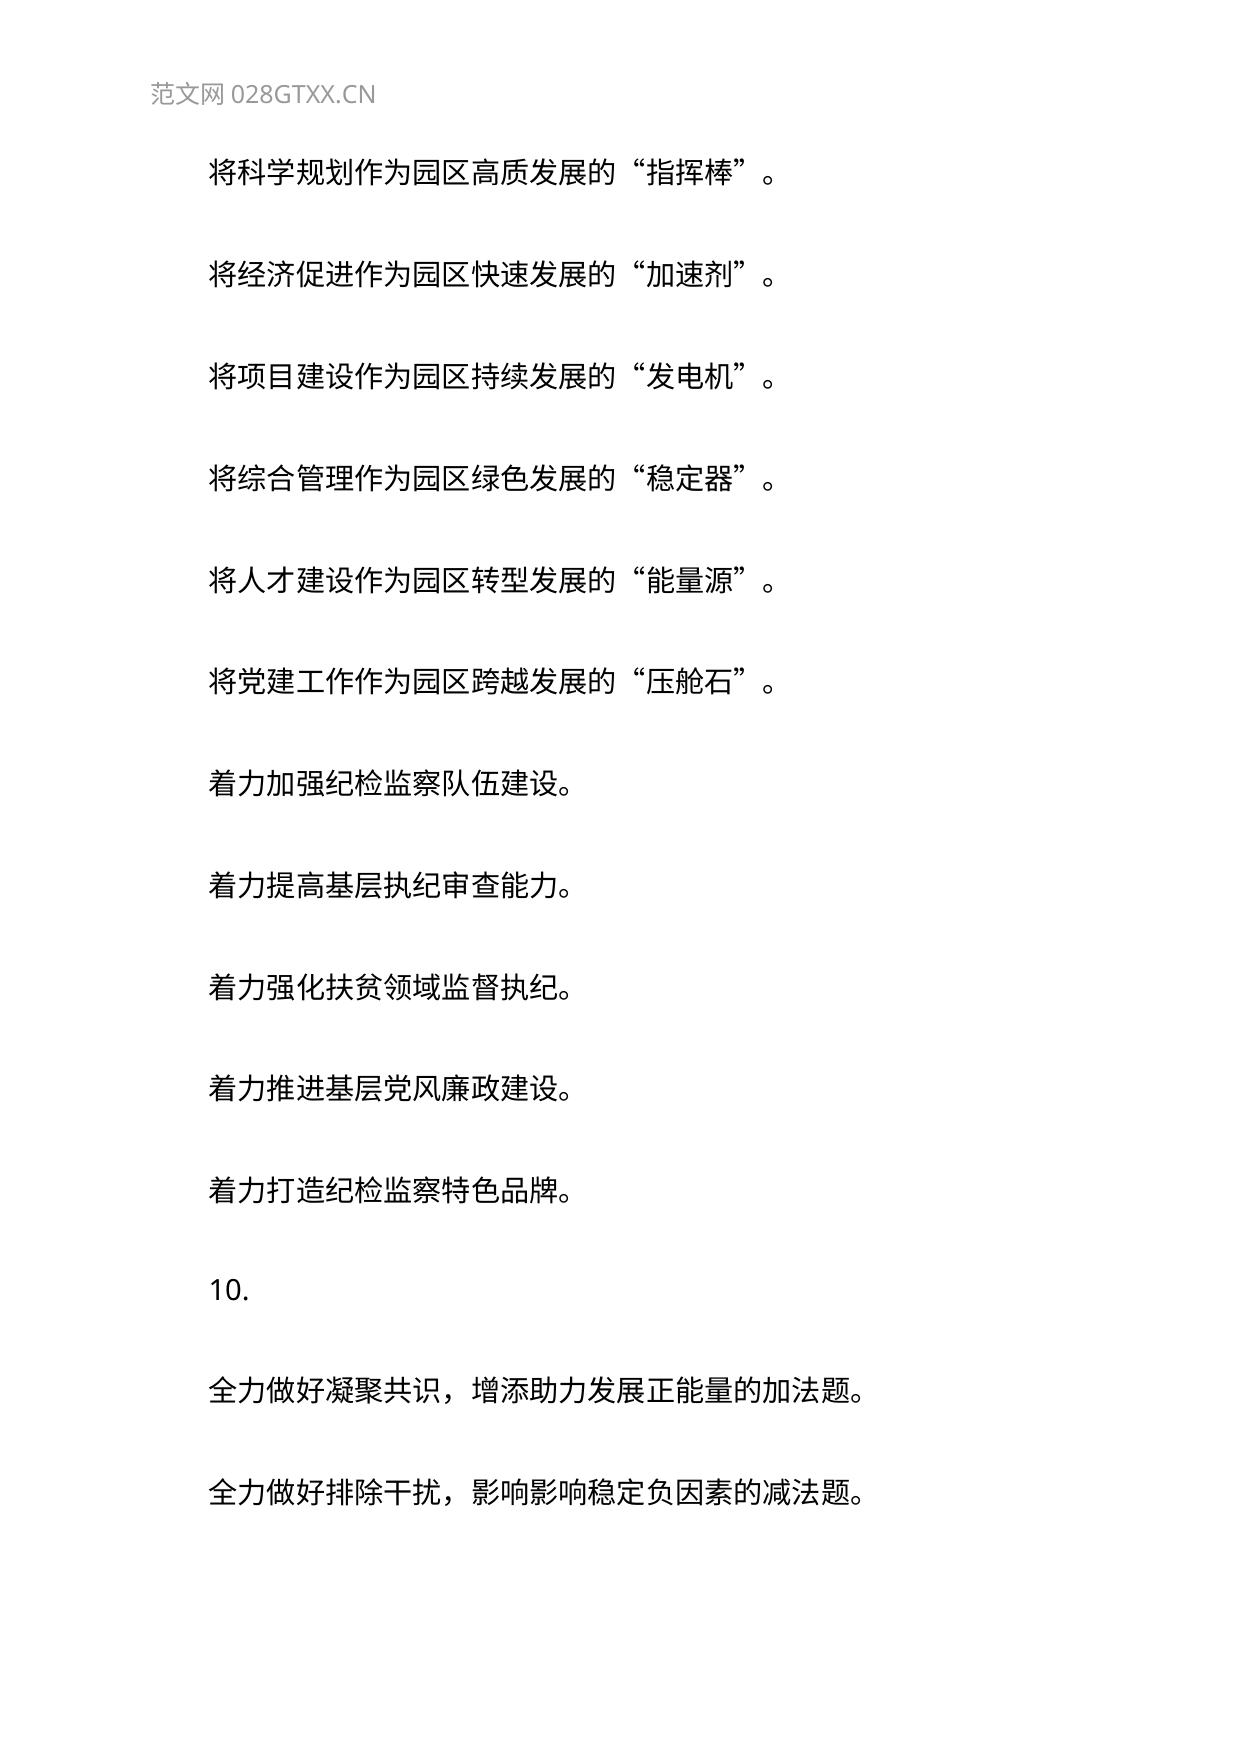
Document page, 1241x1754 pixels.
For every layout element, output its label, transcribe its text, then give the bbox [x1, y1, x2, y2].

text 10. [150, 1269, 1090, 1309]
text 着力强化扶贫领域监督执纪。 [150, 964, 1090, 1006]
text 将党建工作作为园区跨越发展的“压舱石”。 [150, 659, 1090, 701]
text 着力提高基层执纪审查能力。 [150, 862, 1090, 905]
text 将人才建设作为园区转型发展的“能量源”。 [150, 557, 1090, 599]
text 着力打造纪检监察特色品牌。 [150, 1168, 1090, 1210]
text 着力推进基层党风廉政建设。 [150, 1066, 1090, 1108]
text 将科学规划作为园区高质发展的“指挥棒”。 [150, 150, 1090, 192]
text 将项目建设作为园区持续发展的“发电机”。 [150, 353, 1090, 396]
text 将综合管理作为园区绿色发展的“稳定器”。 [150, 455, 1090, 498]
text 将经济促进作为园区快速发展的“加速剂”。 [150, 252, 1090, 294]
text 全力做好凝聚共识，增添助力发展正能量的加法题。 [150, 1368, 1090, 1410]
text 全力做好排除干扰，影响影响稳定负因素的减法题。 [150, 1470, 1090, 1512]
text 着力加强纪检监察队伍建设。 [150, 761, 1090, 803]
